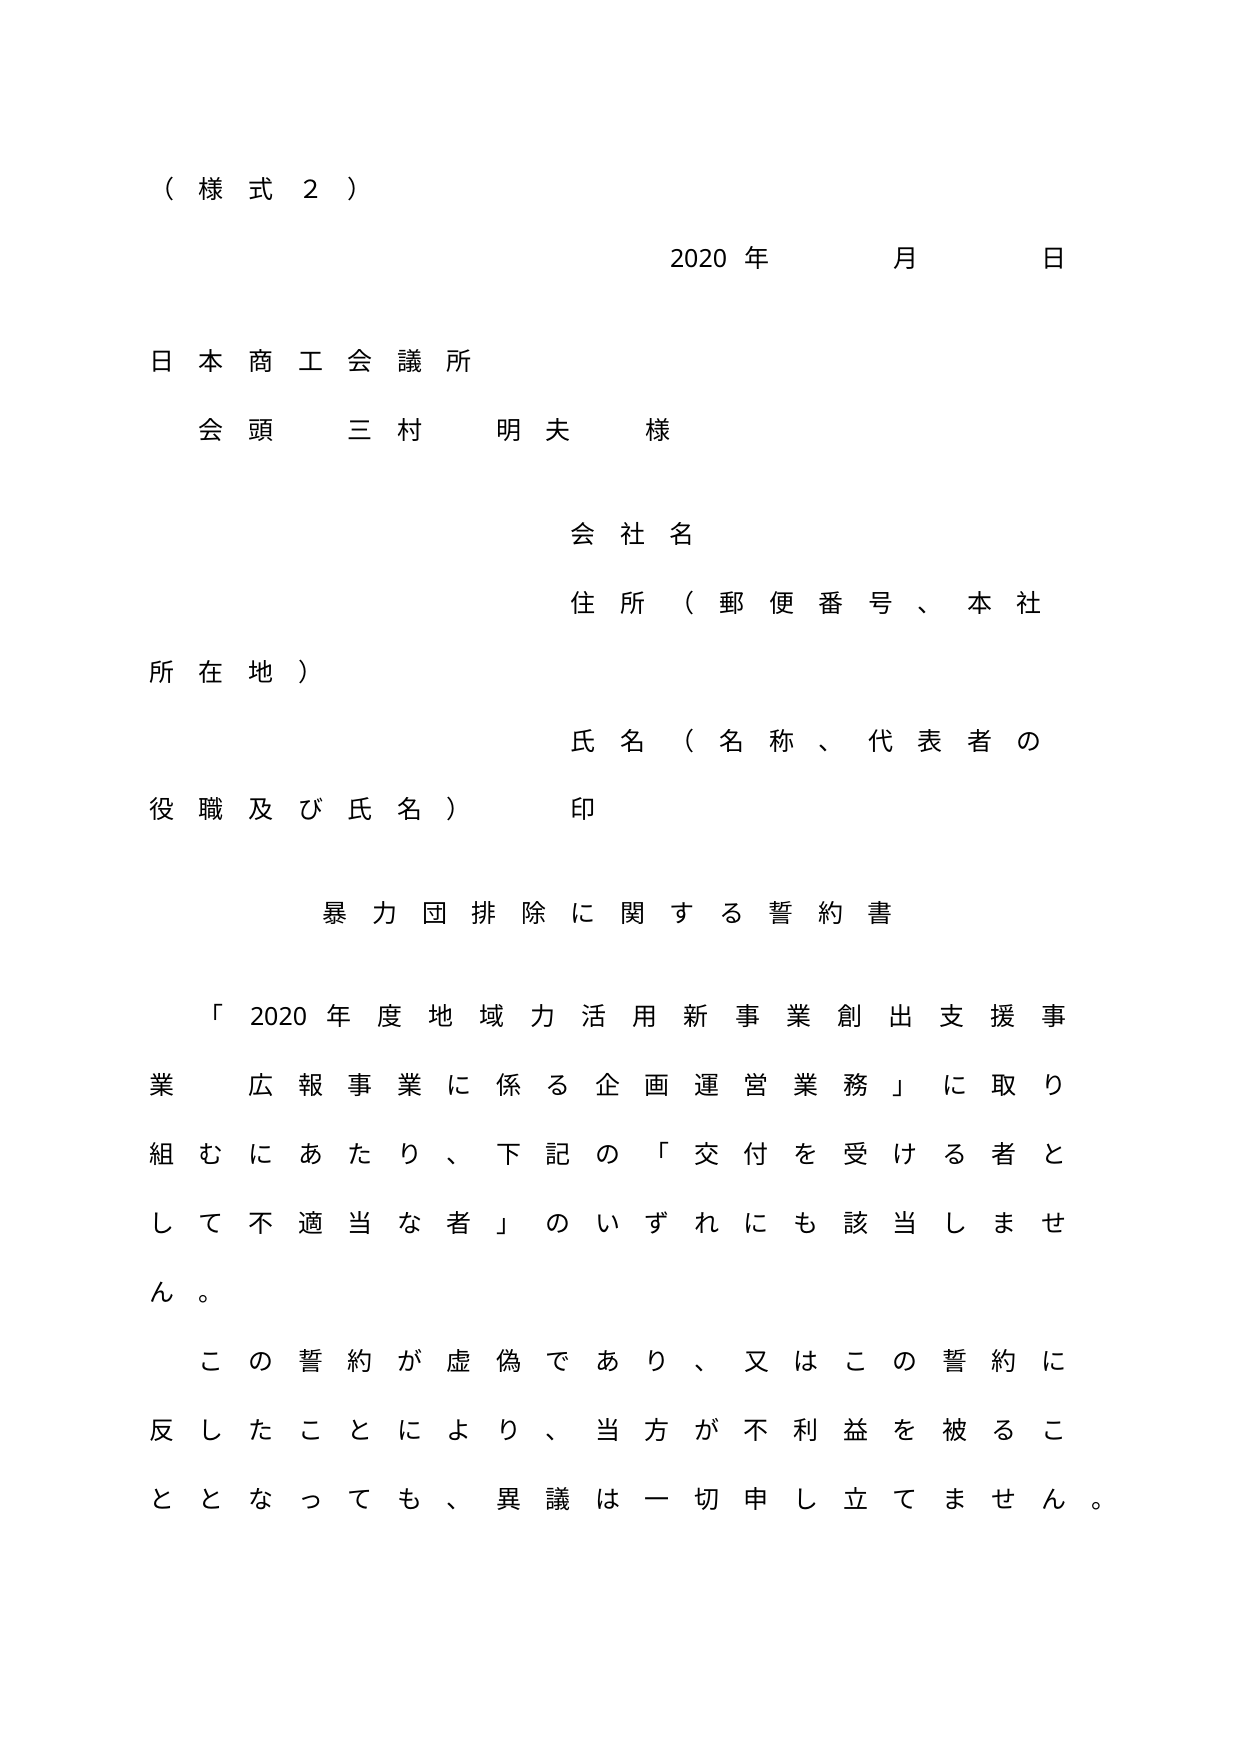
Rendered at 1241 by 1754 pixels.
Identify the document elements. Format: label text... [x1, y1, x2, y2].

text 「2020年度地域力活用新事業創出支援事業 広報事業に係る企画運営業務」に取り組むにあたり、下記の「交付を受ける者として不適当な者」のいずれにも該当しません。 [149, 980, 1091, 1325]
text 会頭 三村 明夫 様 [149, 394, 1091, 463]
text 暴力団排除に関する誓約書 [149, 877, 1091, 946]
text 日本商工会議所 [149, 325, 1091, 394]
text 住所（郵便番号、本社所在地） [149, 567, 1091, 704]
text （様式２） [149, 153, 1091, 222]
text 2020年 月 日 [149, 222, 1091, 291]
text この誓約が虚偽であり、又はこの誓約に反したことにより、当方が不利益を被ることとなっても、異議は一切申し立てません。 [149, 1325, 1091, 1532]
text 会社名 [149, 498, 1091, 567]
text 氏名（名称、代表者の役職及び氏名） 印 [149, 704, 1091, 842]
